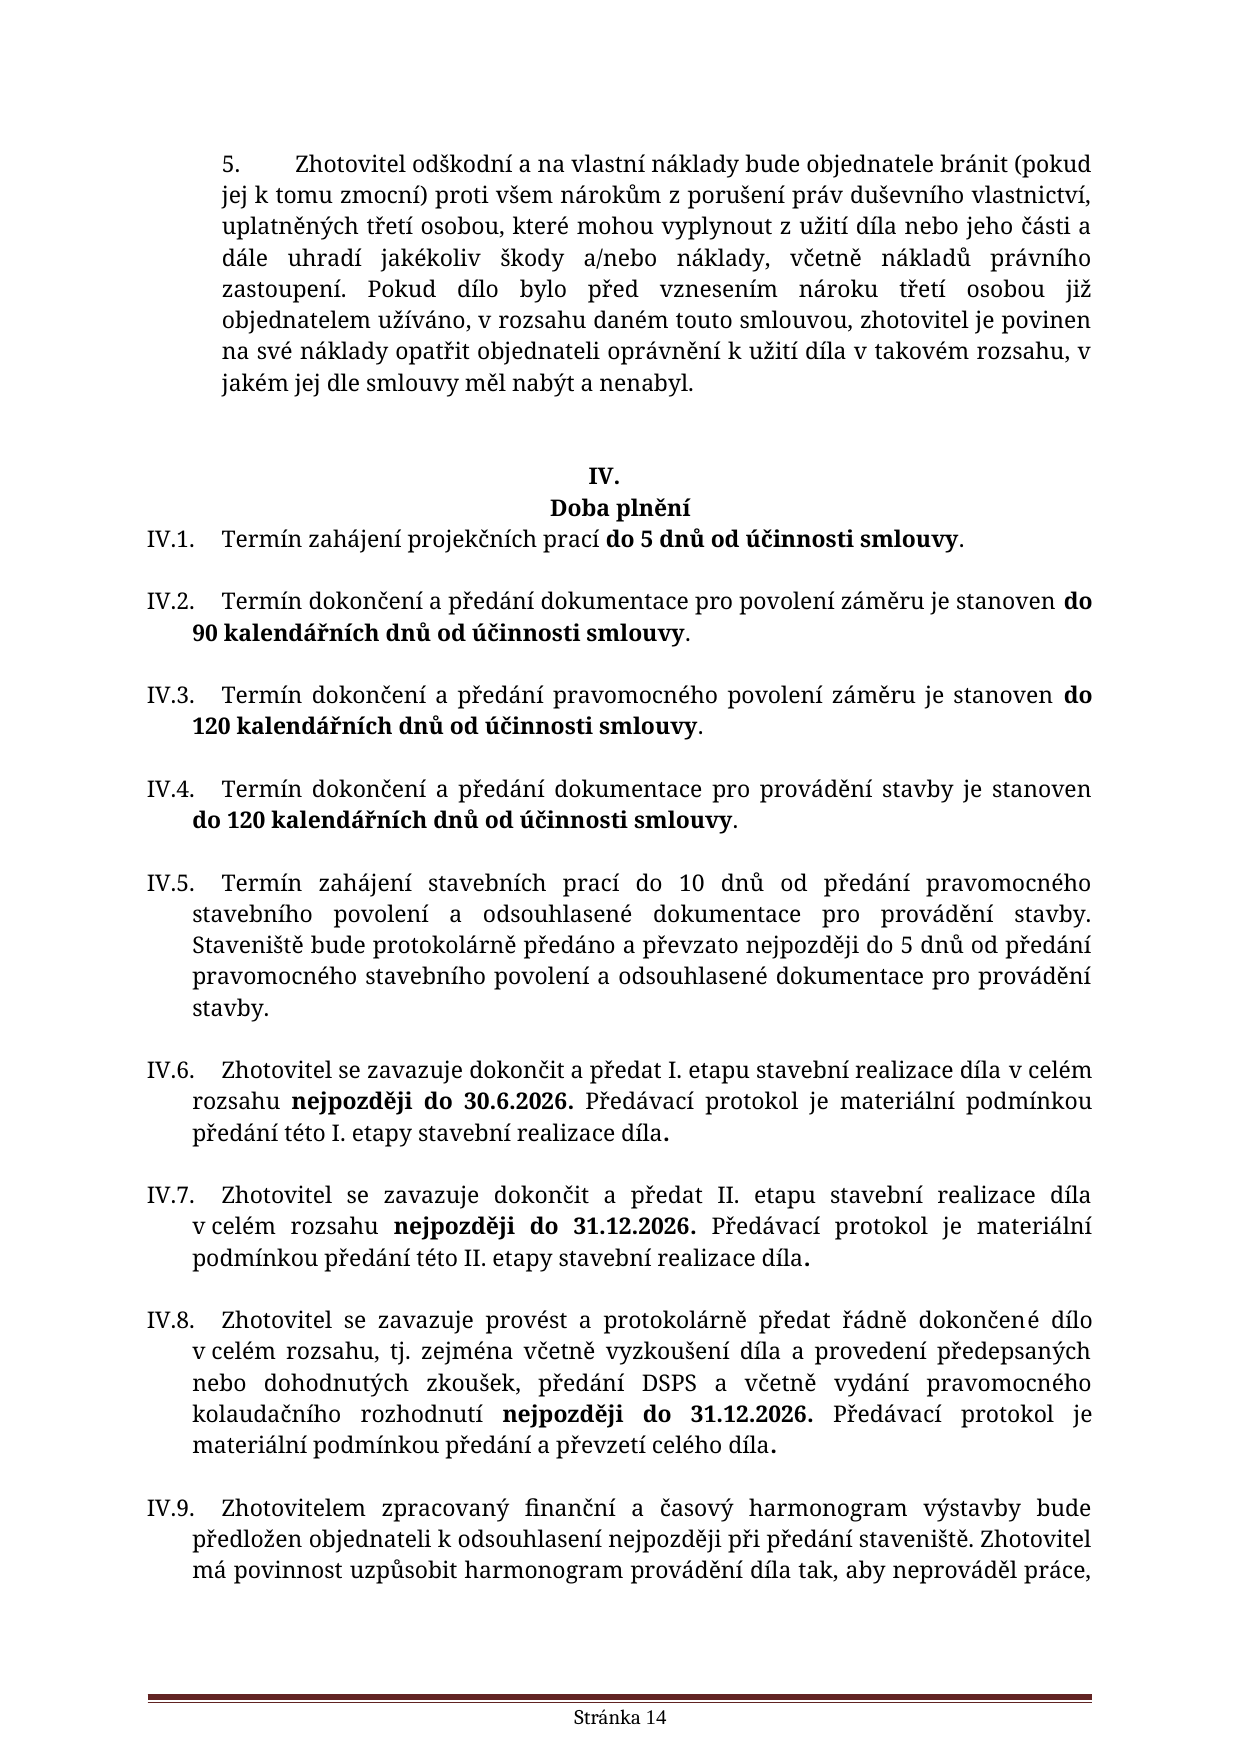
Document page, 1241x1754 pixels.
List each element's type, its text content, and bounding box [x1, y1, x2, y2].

list 5. Zhotovitel odškodní a na vlastní náklady bude objednatele bránit (pokud jej k tomu zmocní) proti všem nárokům z porušení práv duševního vlastnictví, uplatněných třetí osobou, které mohou vyplynout z užití díla nebo jeho části a dále uhradí jakékoliv škody a/nebo náklady, včetně nákladů právního zastoupení. Pokud dílo bylo před vznesením nároku třetí osobou již objednatelem užíváno, v rozsahu daném touto smlouvou, zhotovitel je povinen na své náklady opatřit objednateli oprávnění k užití díla v takovém rozsahu, v jakém jej dle smlouvy měl nabýt a nenabyl. [222, 148, 1092, 398]
list Zhotovitel se zavazuje provést a protokolárně předat řádně dokončené dílo v celém rozsahu, tj. zejména včetně vyzkoušení díla a provedení předepsaných nebo dohodnutých zkoušek, předání DSPS a včetně vydání pravomocného kolaudačního rozhodnutí nejpozději do 31.12.2026. Předávací protokol je materiální podmínkou předání a převzetí celého díla. [147, 1304, 1092, 1460]
list Termín dokončení a předání pravomocného povolení záměru je stanoven do 120 kalendářních dnů od účinnosti smlouvy. [147, 679, 1092, 741]
list Zhotovitel se zavazuje dokončit a předat II. etapu stavební realizace díla v celém rozsahu nejpozději do 31.12.2026. Předávací protokol je materiální podmínkou předání této II. etapy stavební realizace díla. [147, 1179, 1092, 1273]
list Termín dokončení a předání dokumentace pro povolení záměru je stanoven do 90 kalendářních dnů od účinnosti smlouvy. [147, 585, 1092, 648]
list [147, 1491, 1092, 1585]
list Zhotovitel se zavazuje dokončit a předat I. etapu stavební realizace díla v celém rozsahu nejpozději do 30.6.2026. Předávací protokol je materiální podmínkou předání této I. etapy stavební realizace díla. [147, 1054, 1092, 1148]
list Termín dokončení a předání dokumentace pro provádění stavby je stanoven do 120 kalendářních dnů od účinnosti smlouvy. [147, 773, 1092, 835]
list Termín zahájení projekčních prací do 5 dnů od účinnosti smlouvy. [147, 523, 1092, 554]
text Doba plnění [148, 491, 1092, 523]
list Termín zahájení stavebních prací do 10 dnů od předání pravomocného stavebního povolení a odsouhlasené dokumentace pro provádění stavby. Staveniště bude protokolárně předáno a převzato nejpozději do 5 dnů od předání pravomocného stavebního povolení a odsouhlasené dokumentace pro provádění stavby. [147, 866, 1092, 1023]
